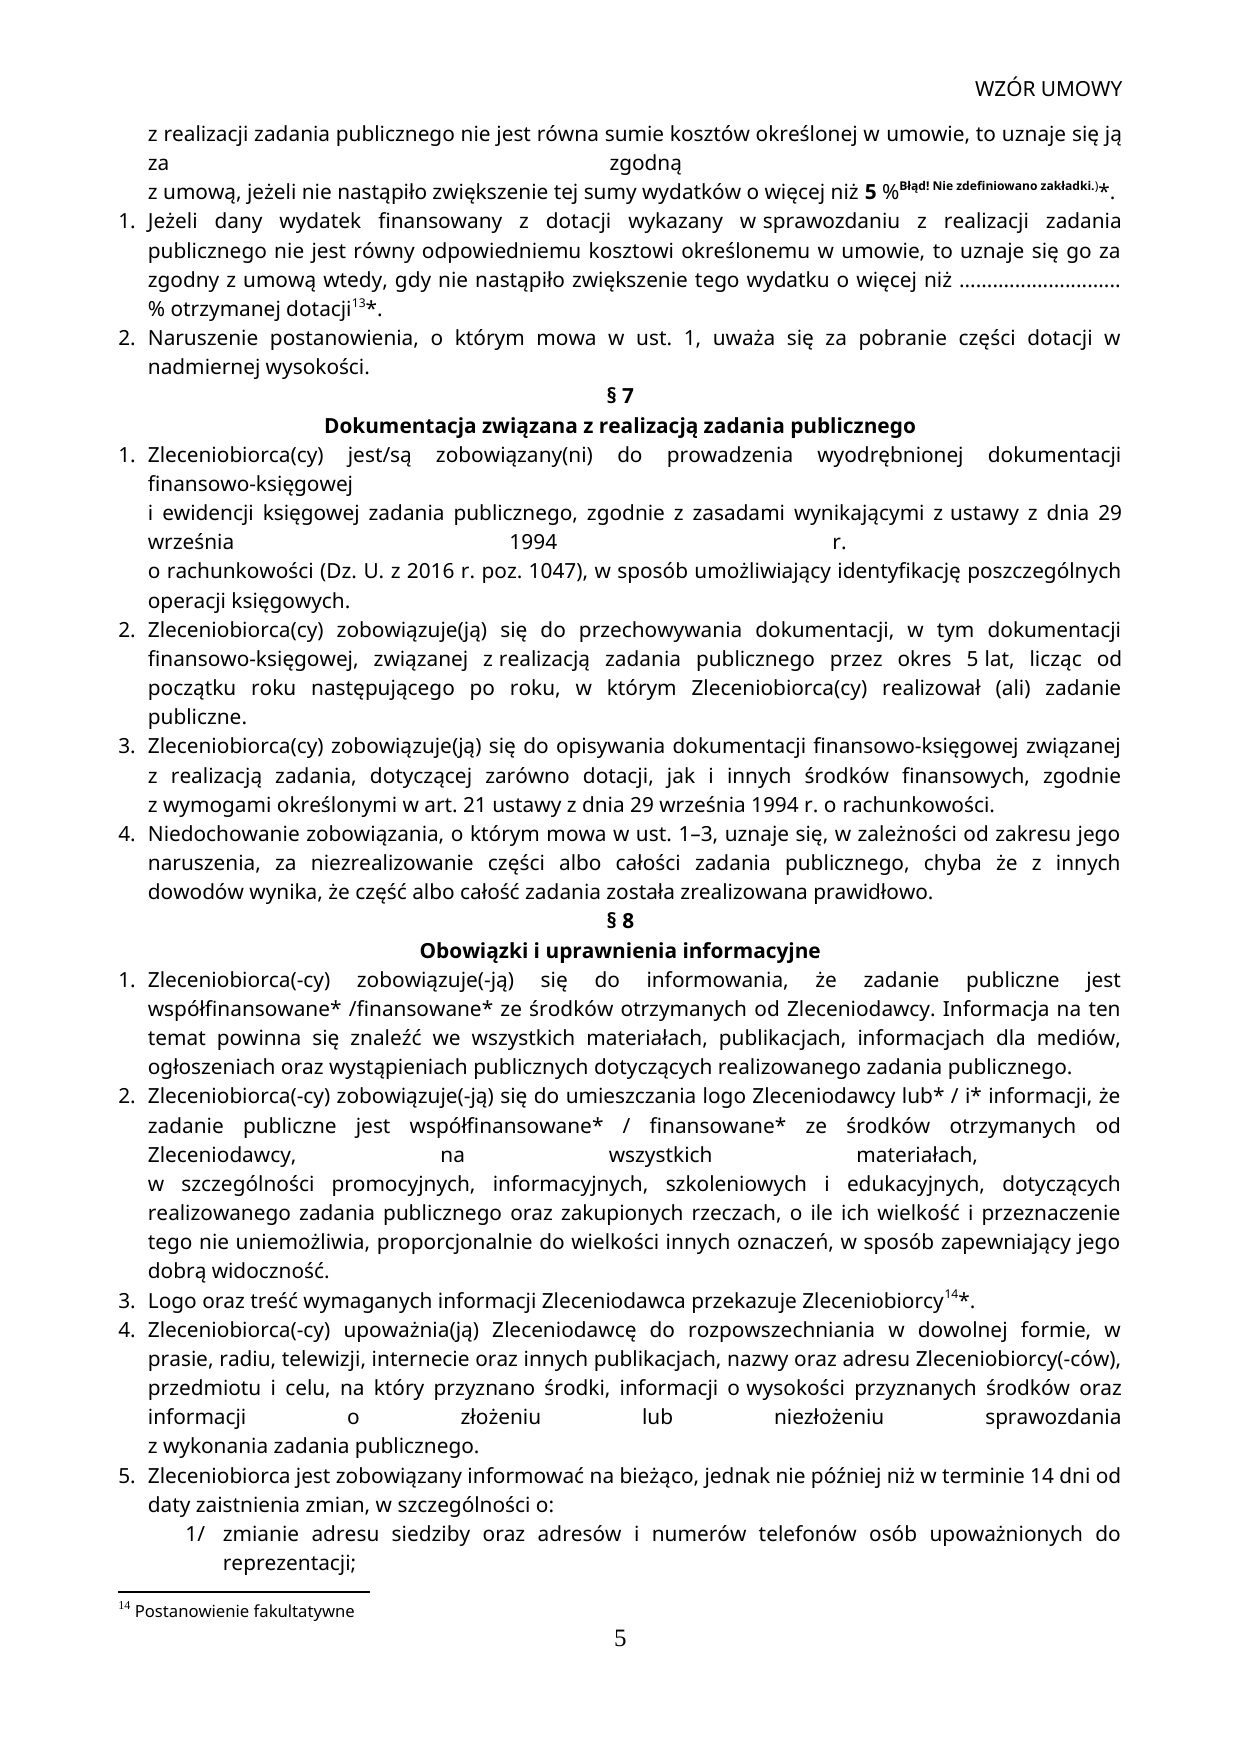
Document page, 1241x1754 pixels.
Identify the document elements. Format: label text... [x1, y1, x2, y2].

list Zleceniobiorca(-cy) upoważnia(ją) Zleceniodawcę do rozpowszechniania w dowolnej formie, w prasie, radiu, telewizji, internecie oraz innych publikacjach, nazwy oraz adresu Zleceniobiorcy(-ców), przedmiotu i celu, na który przyznano środki, informacji o wysokości przyznanych środków oraz informacji o złożeniu lub niezłożeniu sprawozdania z wykonania zadania publicznego. [118, 1314, 1122, 1460]
list Zleceniobiorca jest zobowiązany informować na bieżąco, jednak nie później niż w terminie 14 dni od daty zaistnienia zmian, w szczególności o: [118, 1460, 1122, 1518]
text § 7 [118, 381, 1122, 410]
list Zleceniobiorca(cy) zobowiązuje(ją) się do opisywania dokumentacji finansowo-księgowej związanej z realizacją zadania, dotyczącej zarówno dotacji, jak i innych środków finansowych, zgodnie z wymogami określonymi w art. 21 ustawy z dnia 29 września 1994 r. o rachunkowości. [118, 731, 1122, 818]
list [118, 118, 1122, 206]
list Zleceniobiorca(-cy) zobowiązuje(-ją) się do informowania, że zadanie publiczne jest współfinansowane* /finansowane* ze środków otrzymanych od Zleceniodawcy. Informacja na ten temat powinna się znaleźć we wszystkich materiałach, publikacjach, informacjach dla mediów, ogłoszeniach oraz wystąpieniach publicznych dotyczących realizowanego zadania publicznego. [118, 964, 1122, 1081]
list Jeżeli dany wydatek finansowany z dotacji wykazany w sprawozdaniu z realizacji zadania publicznego nie jest równy odpowiedniemu kosztowi określonemu w umowie, to uznaje się go za zgodny z umową wtedy, gdy nie nastąpiło zwiększenie tego wydatku o więcej niż ............................. % otrzymanej dotacji13*. [118, 206, 1122, 322]
list Naruszenie postanowienia, o którym mowa w ust. 1, uważa się za pobranie części dotacji w nadmiernej wysokości. [118, 322, 1122, 381]
text Obowiązki i uprawnienia informacyjne [118, 935, 1122, 964]
list zmianie adresu siedziby oraz adresów i numerów telefonów osób upoważnionych do reprezentacji; [185, 1518, 1122, 1576]
list Zleceniobiorca(cy) zobowiązuje(ją) się do przechowywania dokumentacji, w tym dokumentacji finansowo-księgowej, związanej z realizacją zadania publicznego przez okres 5 lat, licząc od początku roku następującego po roku, w którym Zleceniobiorca(cy) realizował (ali) zadanie publiczne. [118, 614, 1122, 731]
text Dokumentacja związana z realizacją zadania publicznego [118, 410, 1122, 439]
list Zleceniobiorca(cy) jest/są zobowiązany(ni) do prowadzenia wyodrębnionej dokumentacji finansowo-księgowej i ewidencji księgowej zadania publicznego, zgodnie z zasadami wynikającymi z ustawy z dnia 29 września 1994 r. o rachunkowości (Dz. U. z 2016 r. poz. 1047), w sposób umożliwiający identyfikację poszczególnych operacji księgowych. [118, 439, 1122, 614]
text § 8 [118, 906, 1122, 935]
list Niedochowanie zobowiązania, o którym mowa w ust. 1–3, uznaje się, w zależności od zakresu jego naruszenia, za niezrealizowanie części albo całości zadania publicznego, chyba że z innych dowodów wynika, że część albo całość zadania została zrealizowana prawidłowo. [118, 818, 1122, 906]
list Zleceniobiorca(-cy) zobowiązuje(-ją) się do umieszczania logo Zleceniodawcy lub* / i* informacji, że zadanie publiczne jest współfinansowane* / finansowane* ze środków otrzymanych od Zleceniodawcy, na wszystkich materiałach, w szczególności promocyjnych, informacyjnych, szkoleniowych i edukacyjnych, dotyczących realizowanego zadania publicznego oraz zakupionych rzeczach, o ile ich wielkość i przeznaczenie tego nie uniemożliwia, proporcjonalnie do wielkości innych oznaczeń, w sposób zapewniający jego dobrą widoczność. [118, 1081, 1122, 1285]
list Logo oraz treść wymaganych informacji Zleceniodawca przekazuje Zleceniobiorcy*. [118, 1285, 1122, 1314]
